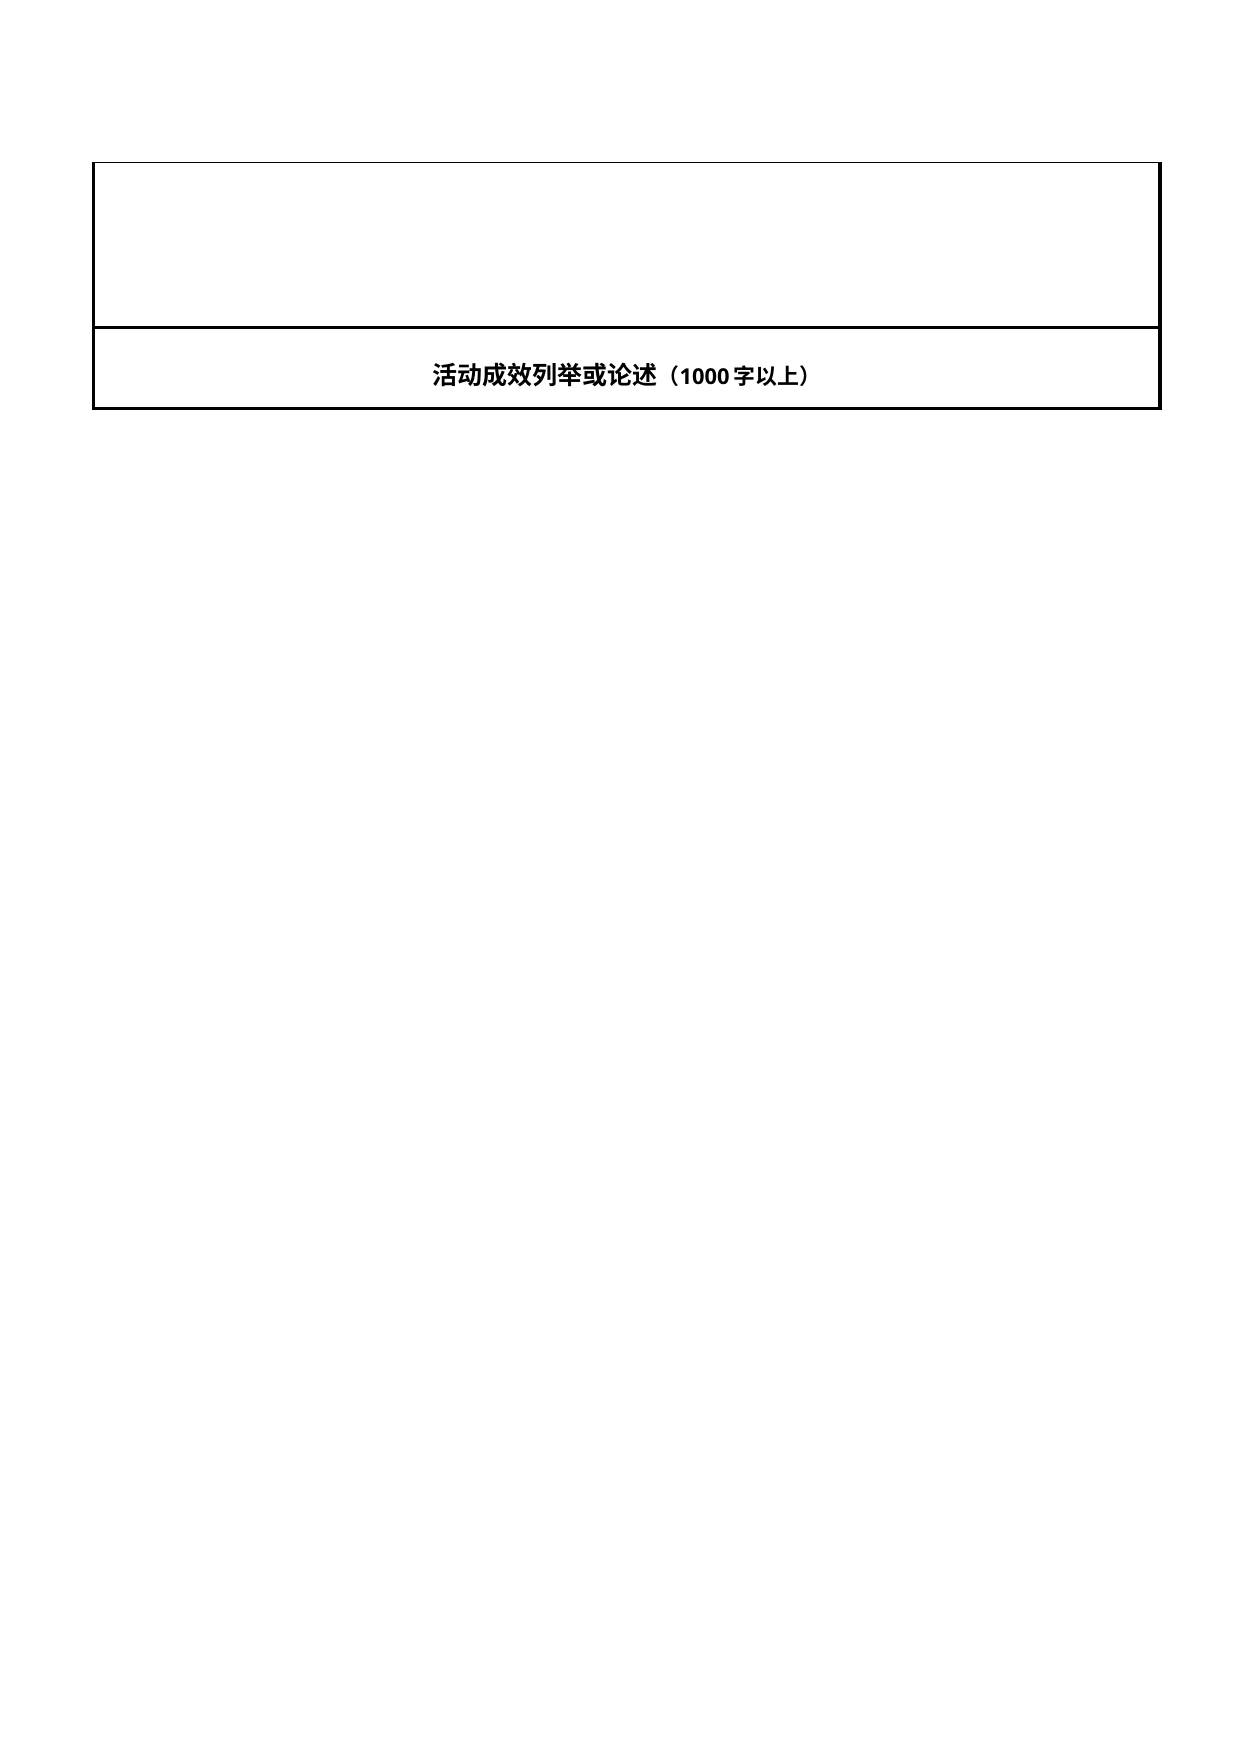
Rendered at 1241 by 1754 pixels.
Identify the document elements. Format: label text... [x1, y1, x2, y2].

table_cell [95, 163, 1158, 326]
table_cell 活动成效列举或论述（1000字以上） [95, 329, 1158, 407]
